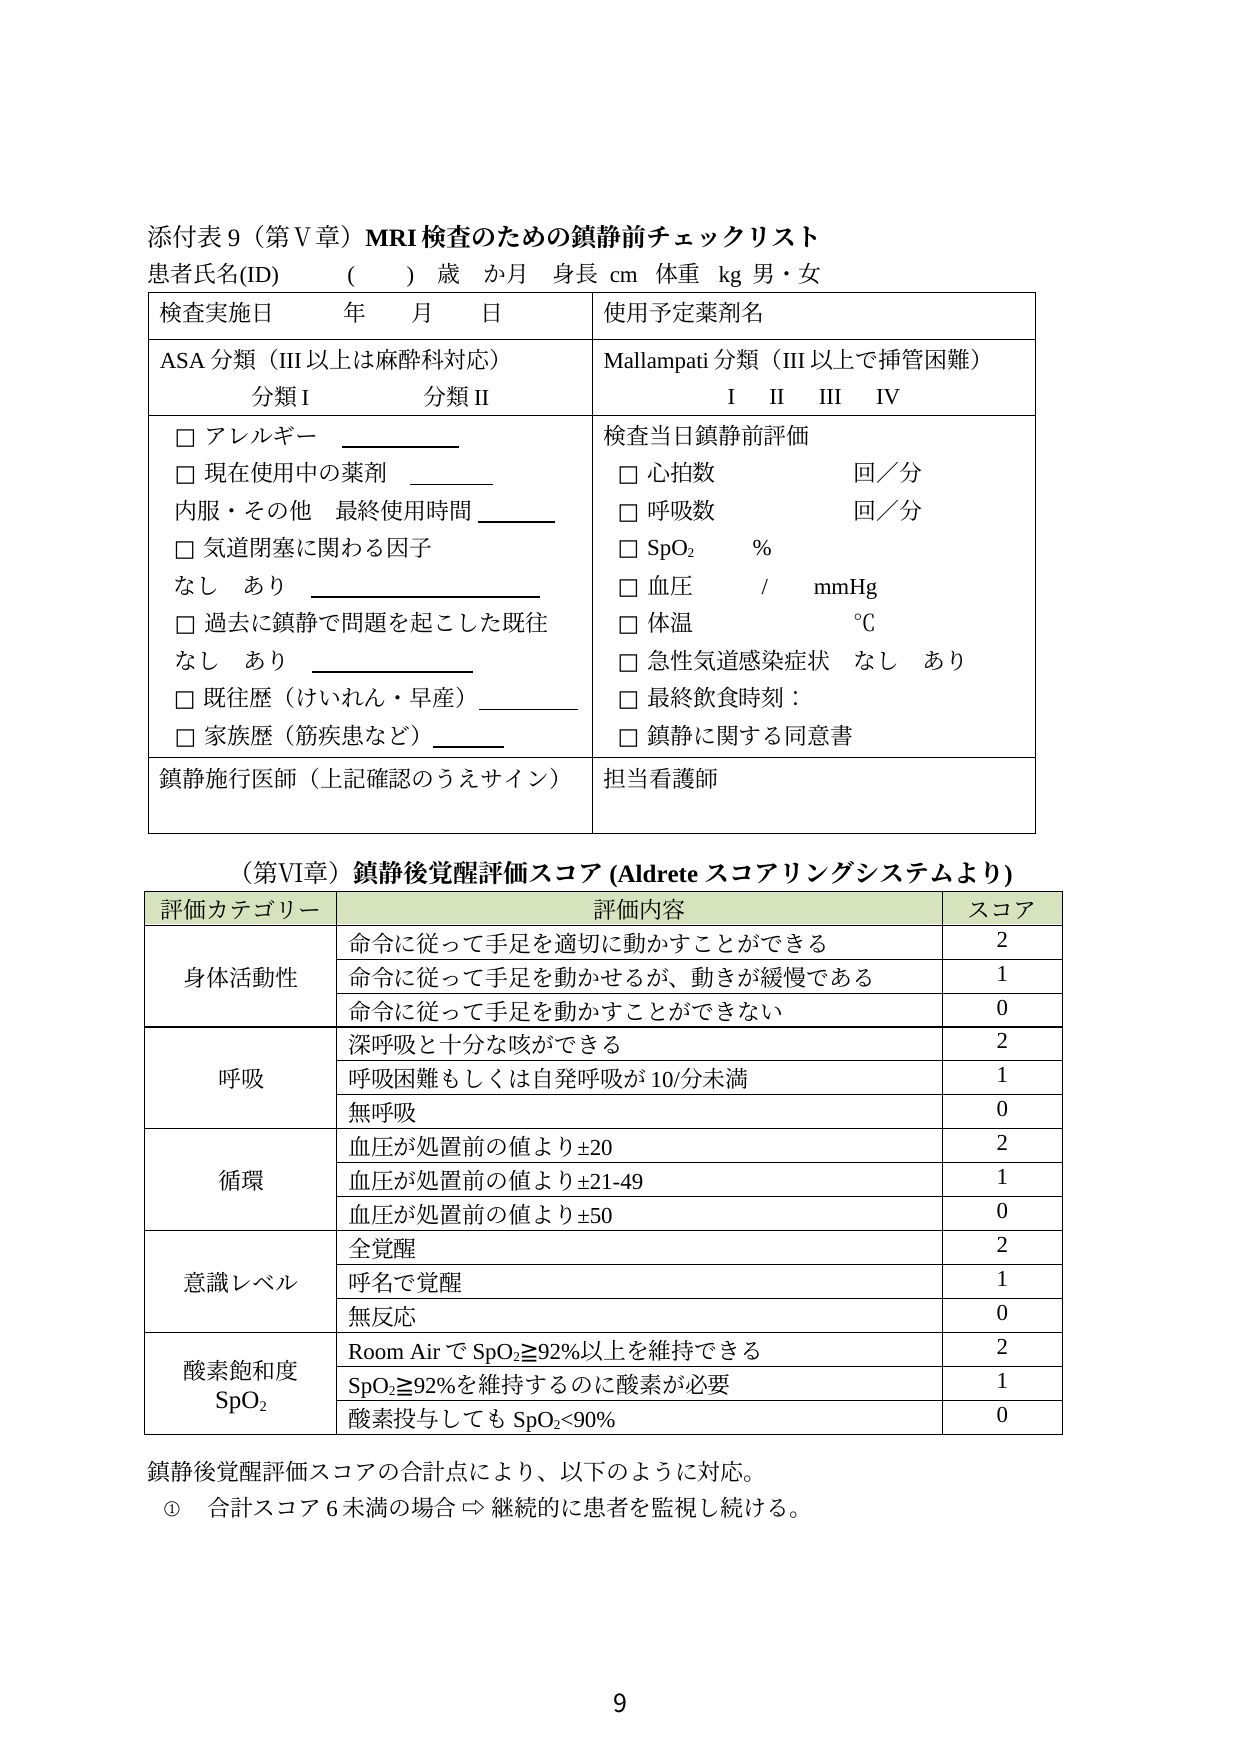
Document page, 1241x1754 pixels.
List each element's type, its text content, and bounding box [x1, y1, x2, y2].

table_cell 血圧が処置前の値より±20 [337, 1129, 942, 1162]
table_cell 無反応 [337, 1299, 942, 1332]
table_cell 命令に従って手足を動かせるが、動きが緩慢である [337, 960, 942, 992]
table_cell 0 [943, 1401, 1062, 1434]
table_cell 2 [943, 1231, 1062, 1264]
table_header 評価カテゴリー [145, 892, 336, 924]
table_cell 2 [943, 926, 1062, 958]
table_cell 血圧が処置前の値より±21-49 [337, 1163, 942, 1196]
table_cell Mallampati分類（III以上で挿管困難） I II III IV [593, 340, 1035, 415]
table_cell 2 [943, 1129, 1062, 1162]
table_cell 検査当日鎮静前評価 心拍数 回／分 呼吸数 回／分 SpO2 % 血圧 / mmHg 体温 ℃ 急性気道感染症状 なし あり 最終飲食時刻： 鎮静に関する同意書 [593, 416, 1035, 757]
table_cell 0 [943, 994, 1062, 1026]
table_cell 呼吸困難もしくは自発呼吸が10/分未満 [337, 1061, 942, 1094]
table_cell ASA分類（III以上は麻酔科対応） 分類I 分類II [149, 340, 592, 415]
table_cell 意識レベル [145, 1231, 336, 1332]
table_cell 2 [943, 1333, 1062, 1366]
table_cell SpO2≧92%を維持するのに酸素が必要 [337, 1367, 942, 1400]
table_cell 血圧が処置前の値より±50 [337, 1197, 942, 1230]
table_cell 鎮静施行医師（上記確認のうえサイン） [149, 758, 592, 833]
table_cell 酸素投与してもSpO2<90% [337, 1401, 942, 1434]
text （第Ⅵ章）鎮静後覚醒評価スコア (Aldrete スコアリングシステムより) [148, 853, 1092, 891]
table_header スコア [943, 892, 1062, 924]
table_cell 命令に従って手足を動かすことができない [337, 994, 942, 1026]
table_cell 全覚醒 [337, 1231, 942, 1264]
table_cell 無呼吸 [337, 1095, 942, 1128]
table_cell 0 [943, 1095, 1062, 1128]
table_cell 身体活動性 [145, 926, 336, 1026]
table_cell 呼名で覚醒 [337, 1265, 942, 1298]
table_cell 深呼吸と十分な咳ができる [337, 1028, 942, 1060]
table_header 使用予定薬剤名 [593, 293, 1035, 339]
list 合計スコア6未満の場合 ⇨ 継続的に患者を監視し続ける。 [163, 1487, 1092, 1524]
table_cell 0 [943, 1197, 1062, 1230]
table_cell 1 [943, 1265, 1062, 1298]
text 添付表9（第Ⅴ章）MRI検査のための鎮静前チェックリスト [148, 217, 1092, 254]
text 鎮静後覚醒評価スコアの合計点により、以下のように対応。 [148, 1454, 1092, 1487]
table_cell Room AirでSpO2≧92%以上を維持できる [337, 1333, 942, 1366]
table_header 検査実施日 年 月 日 [149, 293, 592, 339]
table_cell 循環 [145, 1129, 336, 1230]
table_header 評価内容 [337, 892, 942, 924]
table_cell 1 [943, 960, 1062, 992]
table_cell 1 [943, 1367, 1062, 1400]
table_cell 0 [943, 1299, 1062, 1332]
table_cell 酸素飽和度SpO2 [145, 1333, 336, 1434]
table_cell 2 [943, 1028, 1062, 1060]
table_cell 1 [943, 1163, 1062, 1196]
table_cell 呼吸 [145, 1028, 336, 1128]
table_cell 担当看護師 [593, 758, 1035, 833]
table_cell アレルギー 現在使用中の薬剤 内服・その他 最終使用時間 気道閉塞に関わる因子 なし あり 過去に鎮静で問題を起こした既往 なし あり 既往歴（けいれん・早産） 家族歴（筋疾患など） [149, 416, 592, 757]
text 患者氏名(ID) ( ) 歳 か月 身長 cm 体重 kg 男・女 [148, 254, 1092, 292]
table_cell 1 [943, 1061, 1062, 1094]
table_cell 命令に従って手足を適切に動かすことができる [337, 926, 942, 958]
